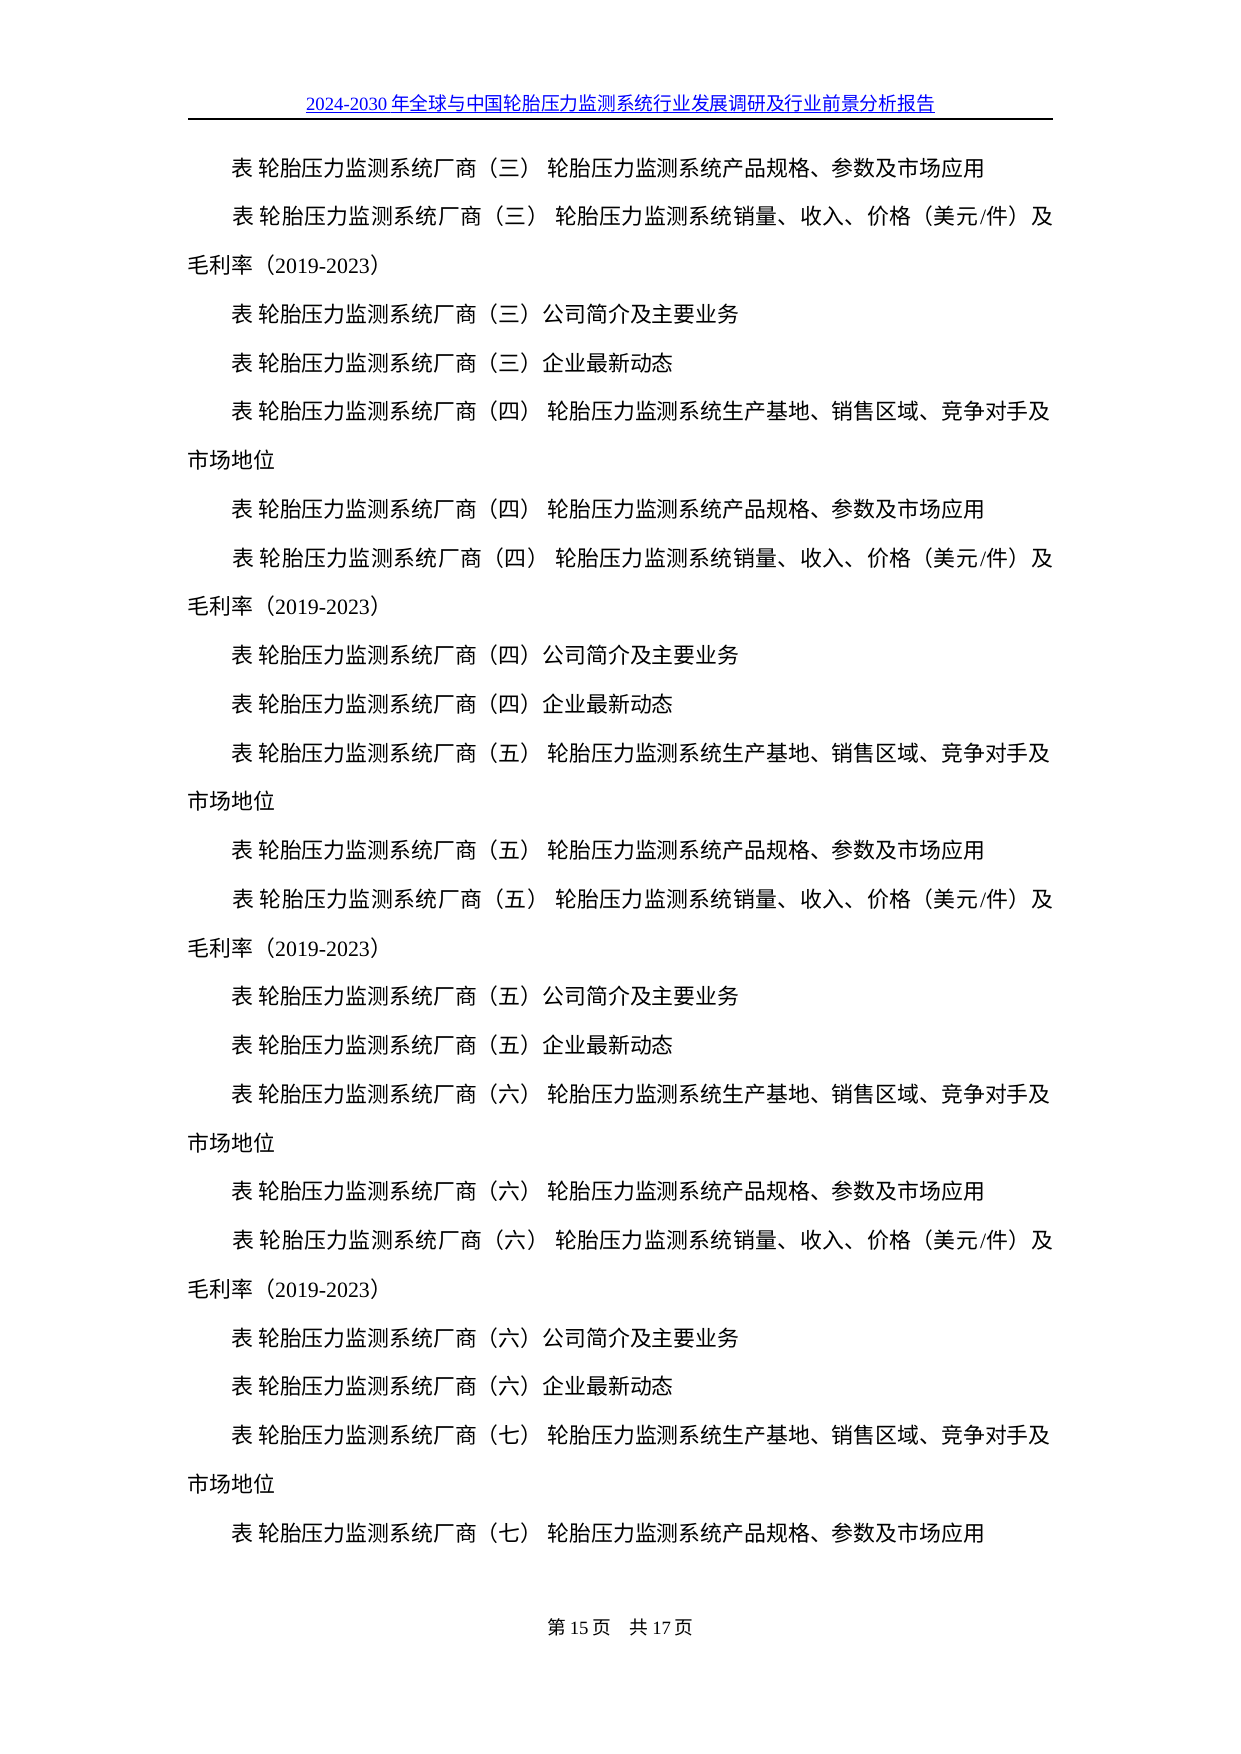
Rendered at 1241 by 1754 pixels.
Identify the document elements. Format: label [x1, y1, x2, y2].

text [187, 150, 1053, 1548]
